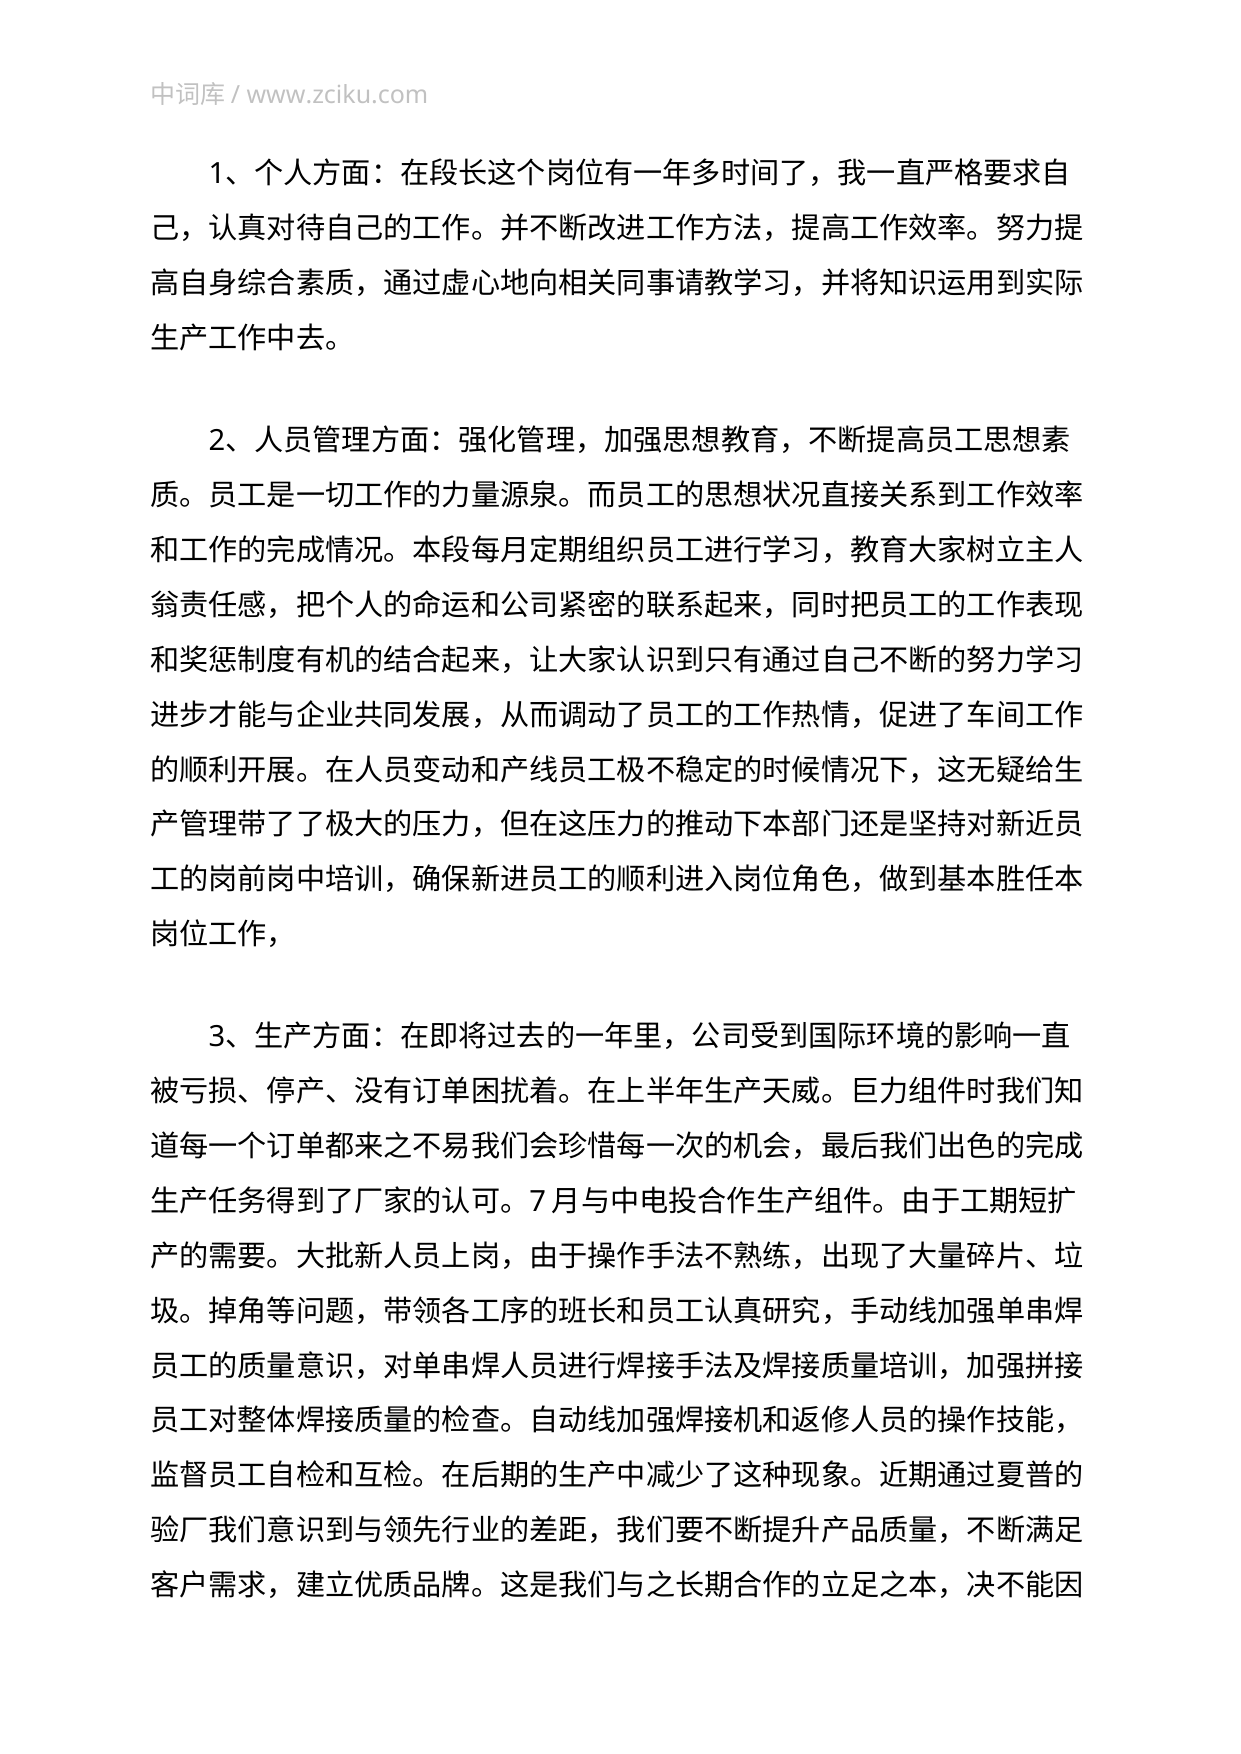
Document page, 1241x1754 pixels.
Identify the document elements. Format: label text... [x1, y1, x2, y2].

text 1、个人方面：在段长这个岗位有一年多时间了，我一直严格要求自己，认真对待自己的工作。并不断改进工作方法，提高工作效率。努力提高自身综合素质，通过虚心地向相关同事请教学习，并将知识运用到实际生产工作中去。 [150, 150, 1090, 357]
text 2、人员管理方面：强化管理，加强思想教育，不断提高员工思想素质。员工是一切工作的力量源泉。而员工的思想状况直接关系到工作效率和工作的完成情况。本段每月定期组织员工进行学习，教育大家树立主人翁责任感，把个人的命运和公司紧密的联系起来，同时把员工的工作表现和奖惩制度有机的结合起来，让大家认识到只有通过自己不断的努力学习进步才能与企业共同发展，从而调动了员工的工作热情，促进了车间工作的顺利开展。在人员变动和产线员工极不稳定的时候情况下，这无疑给生产管理带了了极大的压力，但在这压力的推动下本部门还是坚持对新近员工的岗前岗中培训，确保新进员工的顺利进入岗位角色，做到基本胜任本岗位工作， [150, 417, 1090, 953]
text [150, 1012, 1090, 1604]
